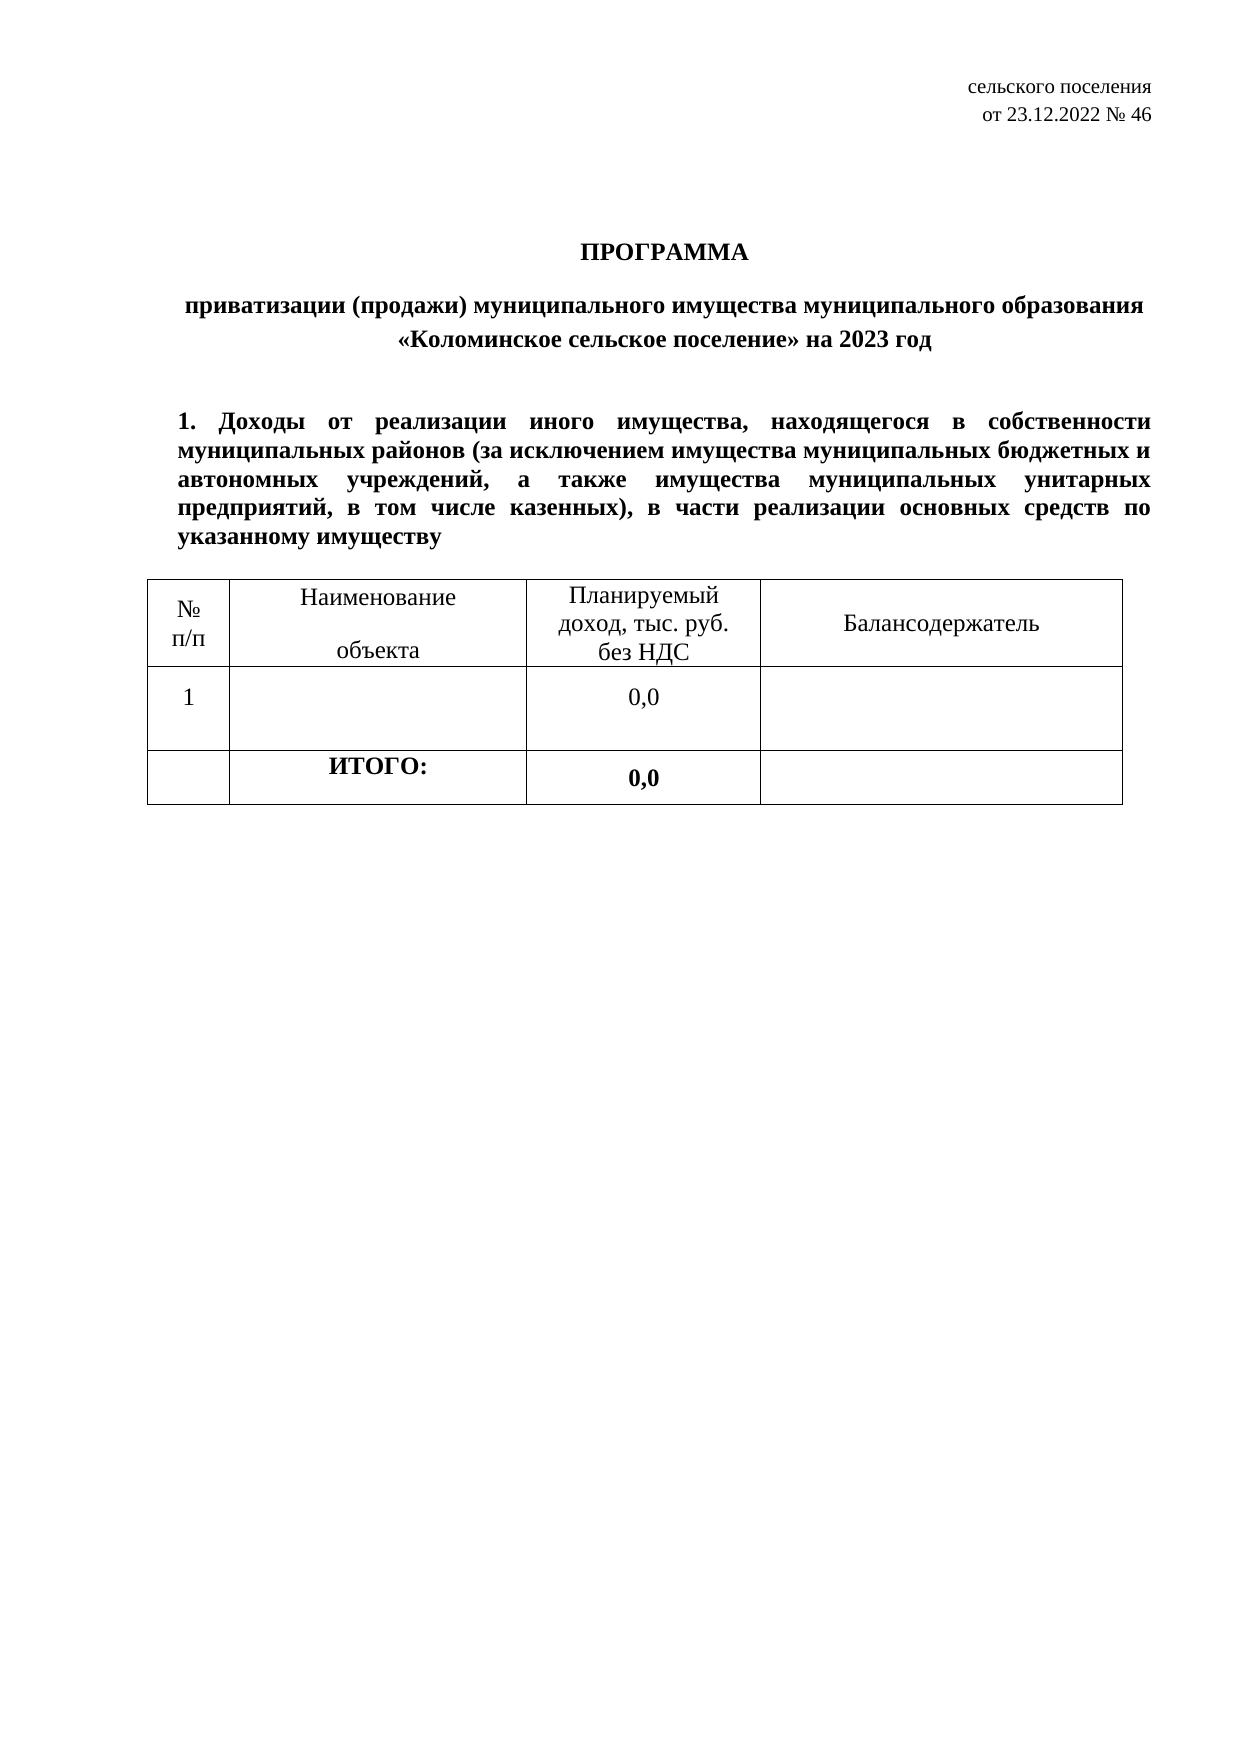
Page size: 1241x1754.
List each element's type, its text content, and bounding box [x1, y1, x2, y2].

table_cell 0,0 [527, 667, 760, 750]
table_cell [761, 751, 1122, 804]
text 1. Доходы от реализации иного имущества, находящегося в собственности муниципальных районов (за исключением имущества муниципальных бюджетных и автономных учреждений, а также имущества муниципальных унитарных предприятий, в том числе казенных), в части реализации основных средств по указанному имуществу [177, 406, 1152, 550]
table_cell [761, 667, 1122, 750]
table_cell 0,0 [527, 751, 760, 804]
text от 23.12.2022 № 46 [721, 101, 1152, 126]
table_cell [148, 751, 229, 804]
text сельского поселения [721, 74, 1152, 98]
table_header Планируемый доход, тыс. руб. без НДС [527, 580, 760, 666]
table_header Наименование объекта [230, 580, 526, 666]
table_cell [230, 667, 526, 750]
text ПРОГРАММА [177, 237, 1152, 266]
table_header № п/п [148, 580, 229, 666]
table_cell ИТОГО: [230, 751, 526, 804]
text приватизации (продажи) муниципального имущества муниципального образования «Коломинское сельское поселение» на 2023 год [177, 291, 1152, 352]
table_cell 1 [148, 667, 229, 750]
table_header Балансодержатель [761, 580, 1122, 666]
